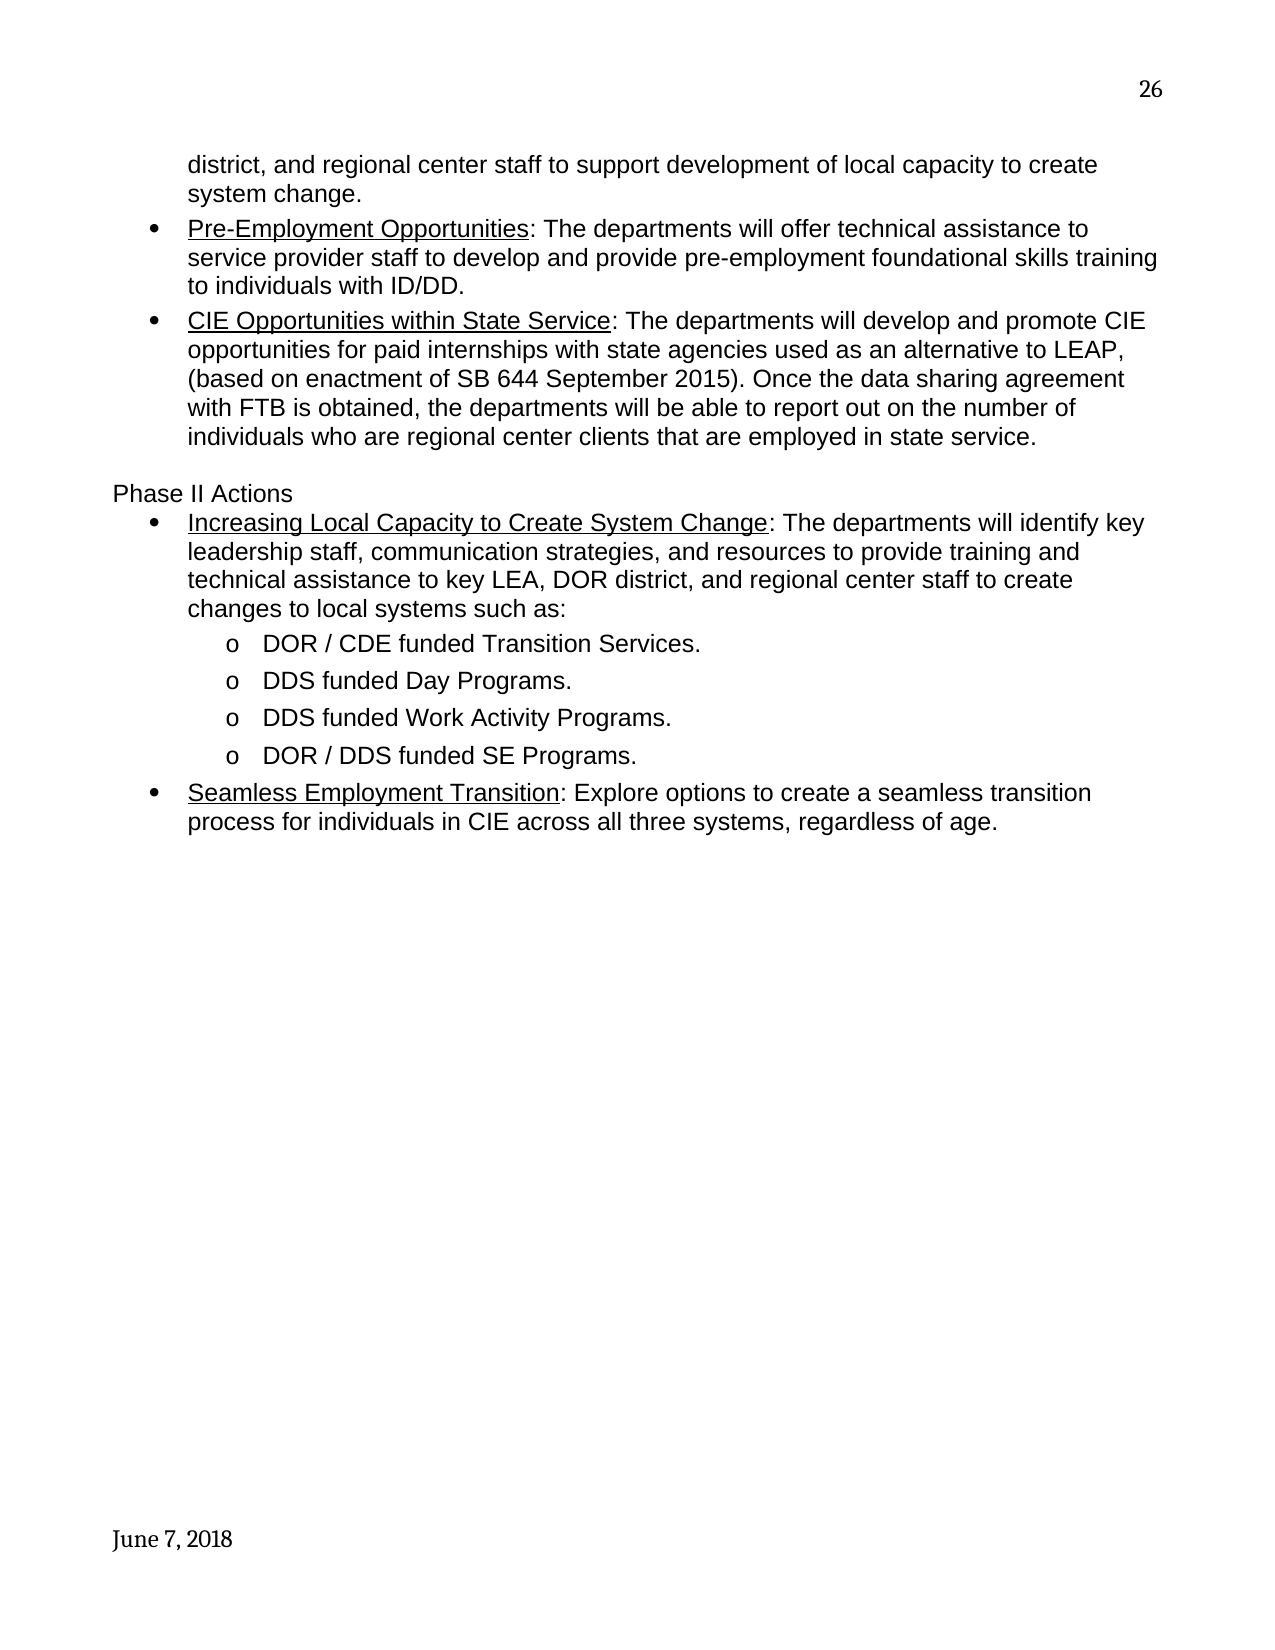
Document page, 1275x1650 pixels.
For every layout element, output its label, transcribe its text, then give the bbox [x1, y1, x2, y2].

list DOR / DDS funded SE Programs. [225, 741, 1162, 772]
list Increasing Local Capacity to Create System Change: The departments will identify key leadership staff, communication strategies, and resources to provide training and technical assistance to key LEA, DOR district, and regional center staff to create changes to local systems such as: [150, 508, 1162, 623]
list Pre-Employment Opportunities: The departments will offer technical assistance to service provider staff to develop and provide pre-employment foundational skills training to individuals with ID/DD. [150, 214, 1162, 300]
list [150, 150, 1162, 207]
list DDS funded Work Activity Programs. [225, 703, 1162, 734]
list Seamless Employment Transition: Explore options to create a seamless transition process for individuals in CIE across all three systems, regardless of age. [150, 778, 1162, 835]
text Phase II Actions [112, 479, 1162, 508]
list DDS funded Day Programs. [225, 666, 1162, 697]
list DOR / CDE funded Transition Services. [225, 629, 1162, 660]
list CIE Opportunities within State Service: The departments will develop and promote CIE opportunities for paid internships with state agencies used as an alternative to LEAP, (based on enactment of SB 644 September 2015). Once the data sharing agreement with FTB is obtained, the departments will be able to report out on the number of individuals who are regional center clients that are employed in state service. [150, 306, 1162, 450]
